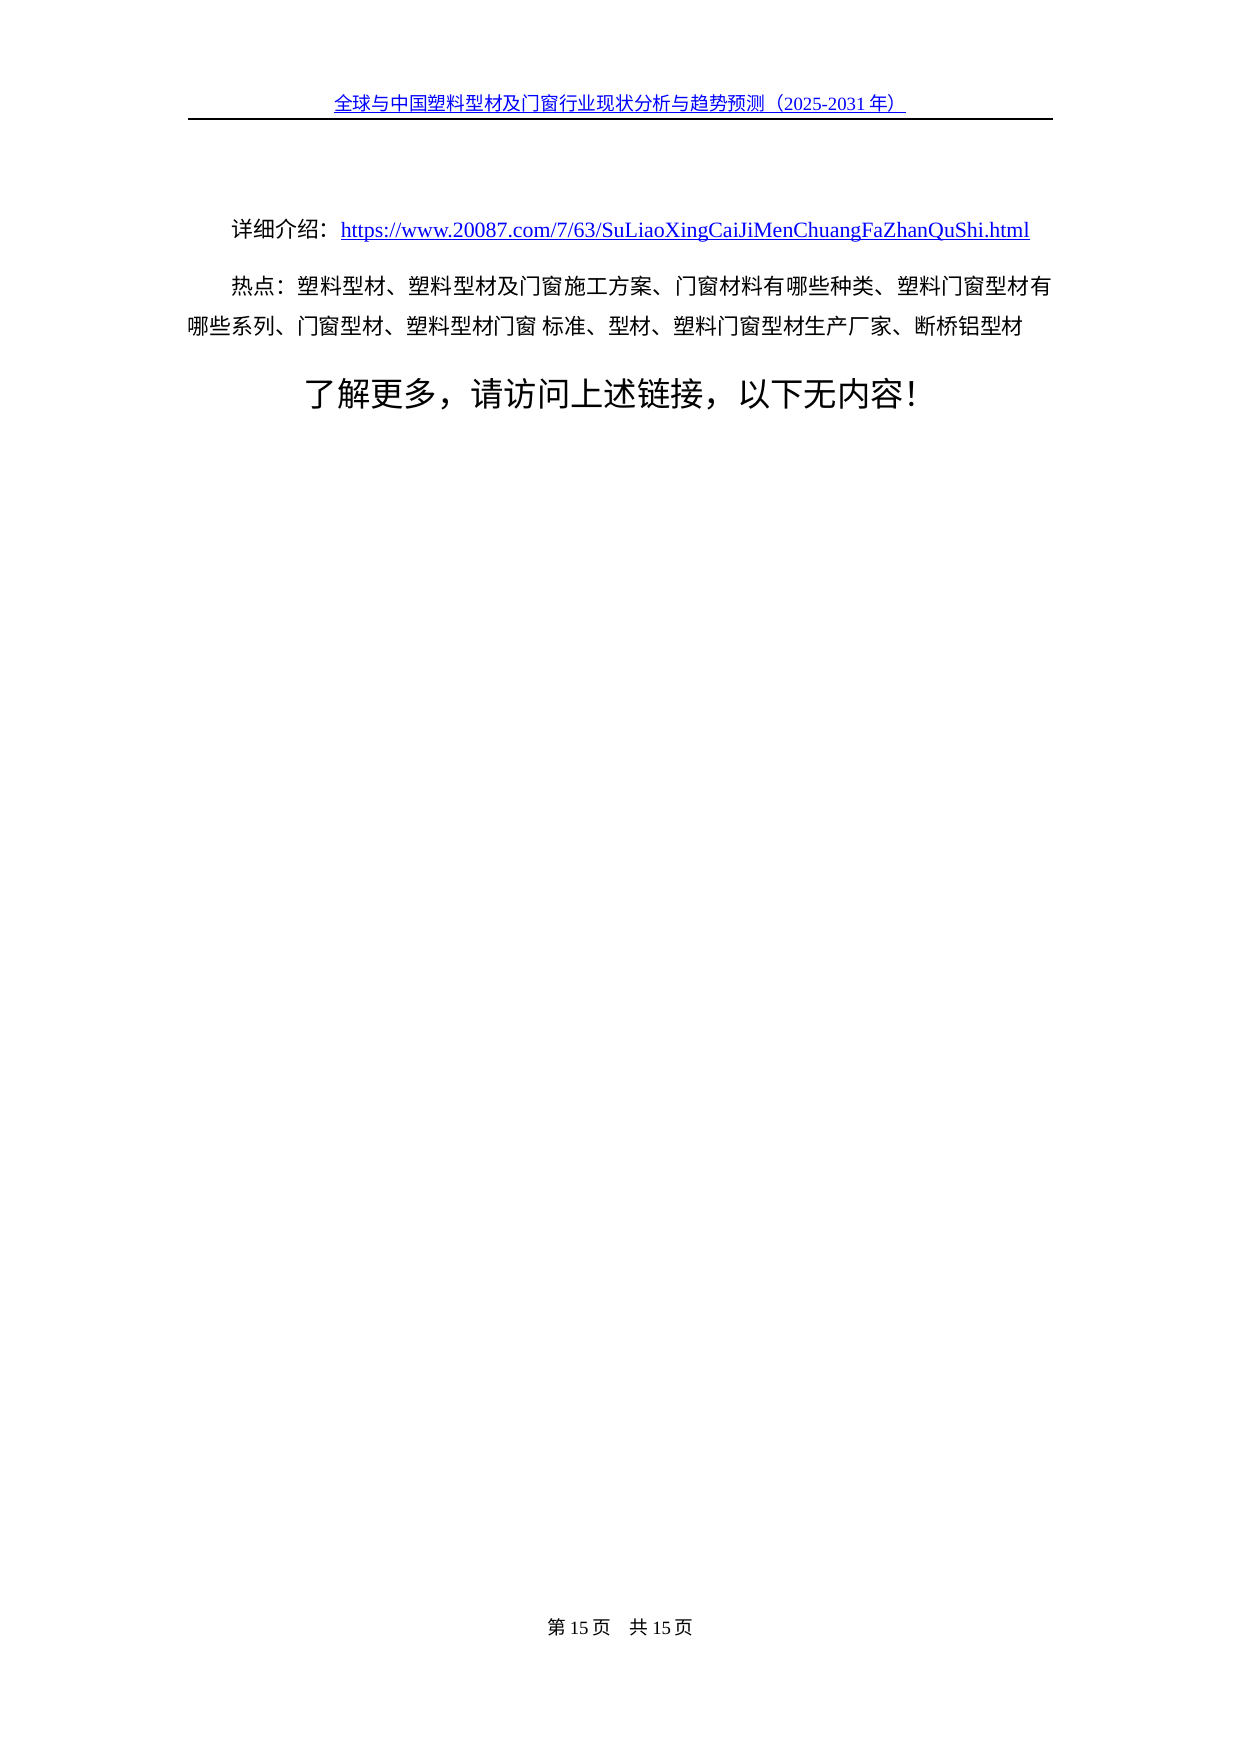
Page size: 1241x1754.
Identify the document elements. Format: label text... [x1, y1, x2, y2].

title 了解更多，请访问上述链接，以下无内容！ [187, 359, 1053, 424]
text 热点：塑料型材、塑料型材及门窗施工方案、门窗材料有哪些种类、塑料门窗型材有哪些系列、门窗型材、塑料型材门窗 标准、型材、塑料门窗型材生产厂家、断桥铝型材 [187, 268, 1053, 341]
text 详细介绍：https://www.20087.com/7/63/SuLiaoXingCaiJiMenChuangFaZhanQuShi.html [187, 212, 1053, 244]
